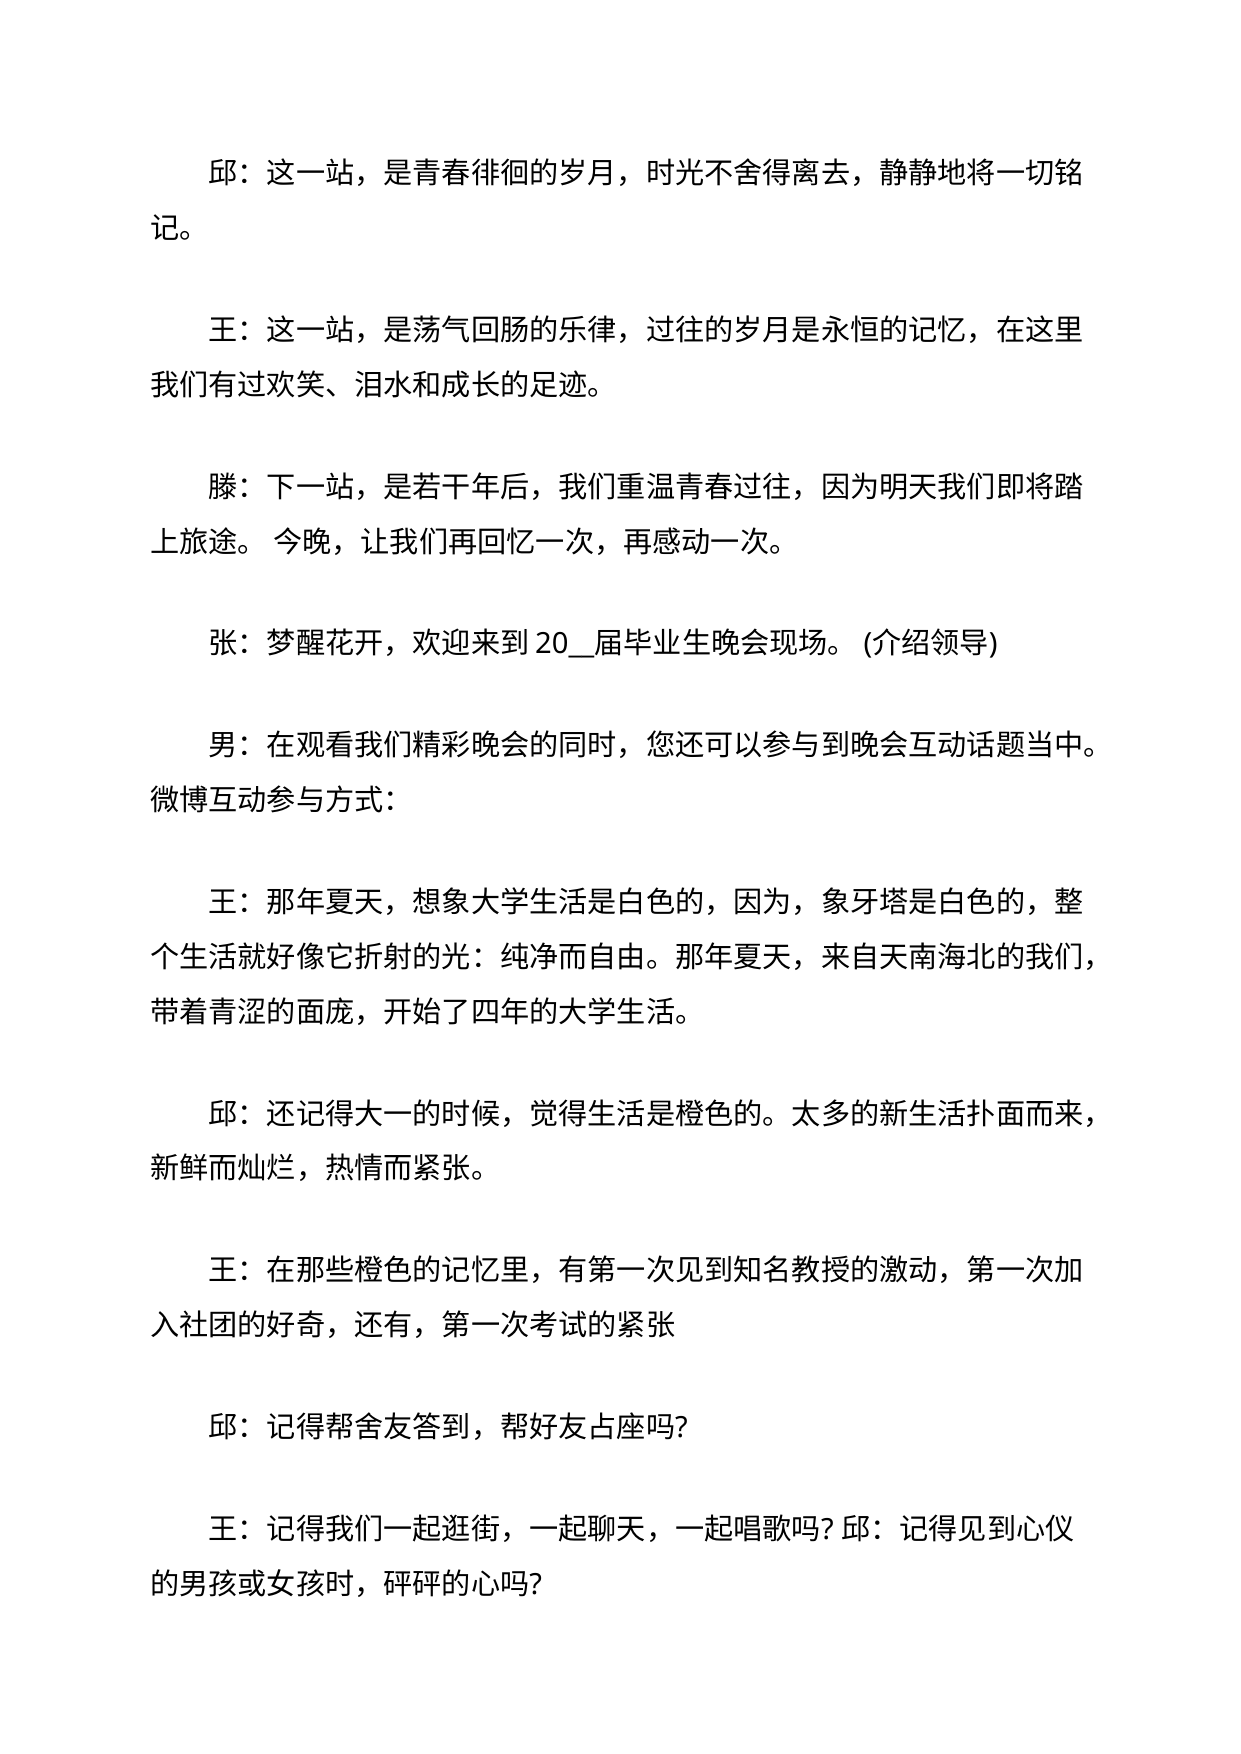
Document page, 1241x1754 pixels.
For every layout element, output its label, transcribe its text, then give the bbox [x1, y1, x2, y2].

text 王：那年夏天，想象大学生活是白色的，因为，象牙塔是白色的，整个生活就好像它折射的光：纯净而自由。那年夏天，来自天南海北的我们，带着青涩的面庞，开始了四年的大学生活。 [150, 879, 1090, 1031]
text 王：记得我们一起逛街，一起聊天，一起唱歌吗? 邱：记得见到心仪的男孩或女孩时，砰砰的心吗? [150, 1506, 1090, 1603]
text 邱：记得帮舍友答到，帮好友占座吗? [150, 1403, 1090, 1446]
text 男：在观看我们精彩晚会的同时，您还可以参与到晚会互动话题当中。微博互动参与方式： [150, 722, 1090, 819]
text 邱：这一站，是青春徘徊的岁月，时光不舍得离去，静静地将一切铭记。 [150, 150, 1090, 247]
text 邱：还记得大一的时候，觉得生活是橙色的。太多的新生活扑面而来，新鲜而灿烂，热情而紧张。 [150, 1090, 1090, 1187]
text 张：梦醒花开，欢迎来到20__届毕业生晚会现场。 (介绍领导) [150, 620, 1090, 662]
text 王：在那些橙色的记忆里，有第一次见到知名教授的激动，第一次加入社团的好奇，还有，第一次考试的紧张 [150, 1247, 1090, 1344]
text 王：这一站，是荡气回肠的乐律，过往的岁月是永恒的记忆，在这里我们有过欢笑、泪水和成长的足迹。 [150, 307, 1090, 404]
text 滕：下一站，是若干年后，我们重温青春过往，因为明天我们即将踏上旅途。 今晚，让我们再回忆一次，再感动一次。 [150, 463, 1090, 561]
